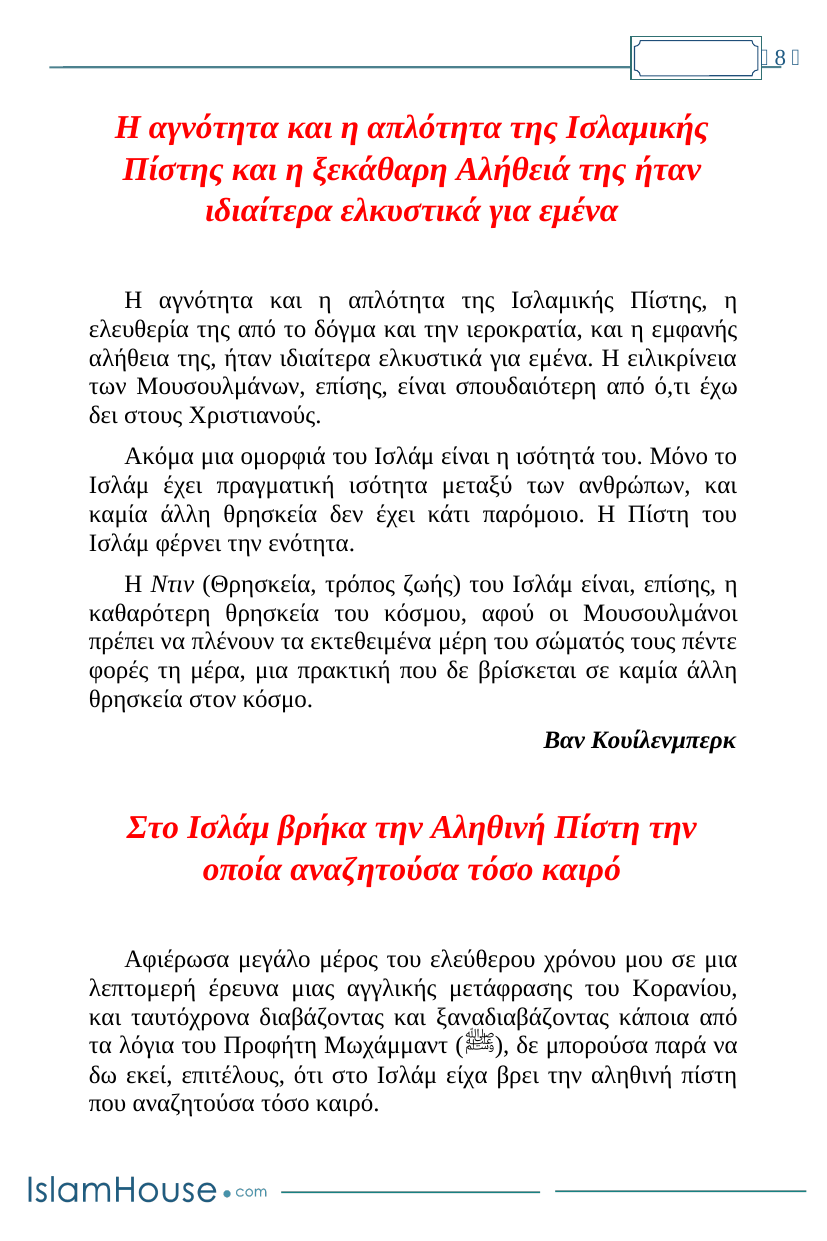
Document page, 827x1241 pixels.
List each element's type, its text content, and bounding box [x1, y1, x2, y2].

text Η αγνότητα και η απλότητα της Ισλαμικής Πίστης και η ξεκάθαρη Αλήθειά της ήταν ιδιαίτερα ελκυστικά για εμένα [89, 107, 738, 228]
text Η Ντιν (Θρησκεία, τρόπος ζωής) του Ισλάμ είναι, επίσης, η καθαρότερη θρησκεία του κόσμου, αφού οι Μουσουλμάνοι πρέπει να πλένουν τα εκτεθειμένα μέρη του σώματός τους πέντε φορές τη μέρα, μια πρακτική που δε βρίσκεται σε καμία άλλη θρησκεία στον κόσμο. [89, 569, 738, 713]
text Αφιέρωσα μεγάλο μέρος του ελεύθερου χρόνου μου σε μια λεπτομερή έρευνα μιας αγγλικής μετάφρασης του Κορανίου, και ταυτόχρονα διαβάζοντας και ξαναδιαβάζοντας κάποια από τα λόγια του Προφήτη Μωχάμμαντ (ﷺ), δε μπορούσα παρά να δω εκεί, επιτέλους, ότι στο Ισλάμ είχα βρει την αληθινή πίστη που αναζητούσα τόσο καιρό. [89, 944, 738, 1117]
text Βαν Κουίλενμπερκ [89, 725, 738, 754]
text Η αγνότητα και η απλότητα της Ισλαμικής Πίστης, η ελευθερία της από το δόγμα και την ιεροκρατία, και η εμφανής αλήθεια της, ήταν ιδιαίτερα ελκυστικά για εμένα. Η ειλικρίνεια των Μουσουλμάνων, επίσης, είναι σπουδαιότερη από ό,τι έχω δει στους Χριστιανούς. [89, 285, 738, 429]
picture [20, 1171, 541, 1209]
picture [548, 1170, 807, 1208]
text Ακόμα μια ομορφιά του Ισλάμ είναι η ισότητά του. Μόνο το Ισλάμ έχει πραγματική ισότητα μεταξύ των ανθρώπων, και καμία άλλη θρησκεία δεν έχει κάτι παρόμοιο. Η Πίστη του Ισλάμ φέρνει την ενότητα. [89, 441, 738, 556]
text Στο Ισλάμ βρήκα την Αληθινή Πίστη την οποία αναζητούσα τόσο καιρό [89, 808, 738, 887]
